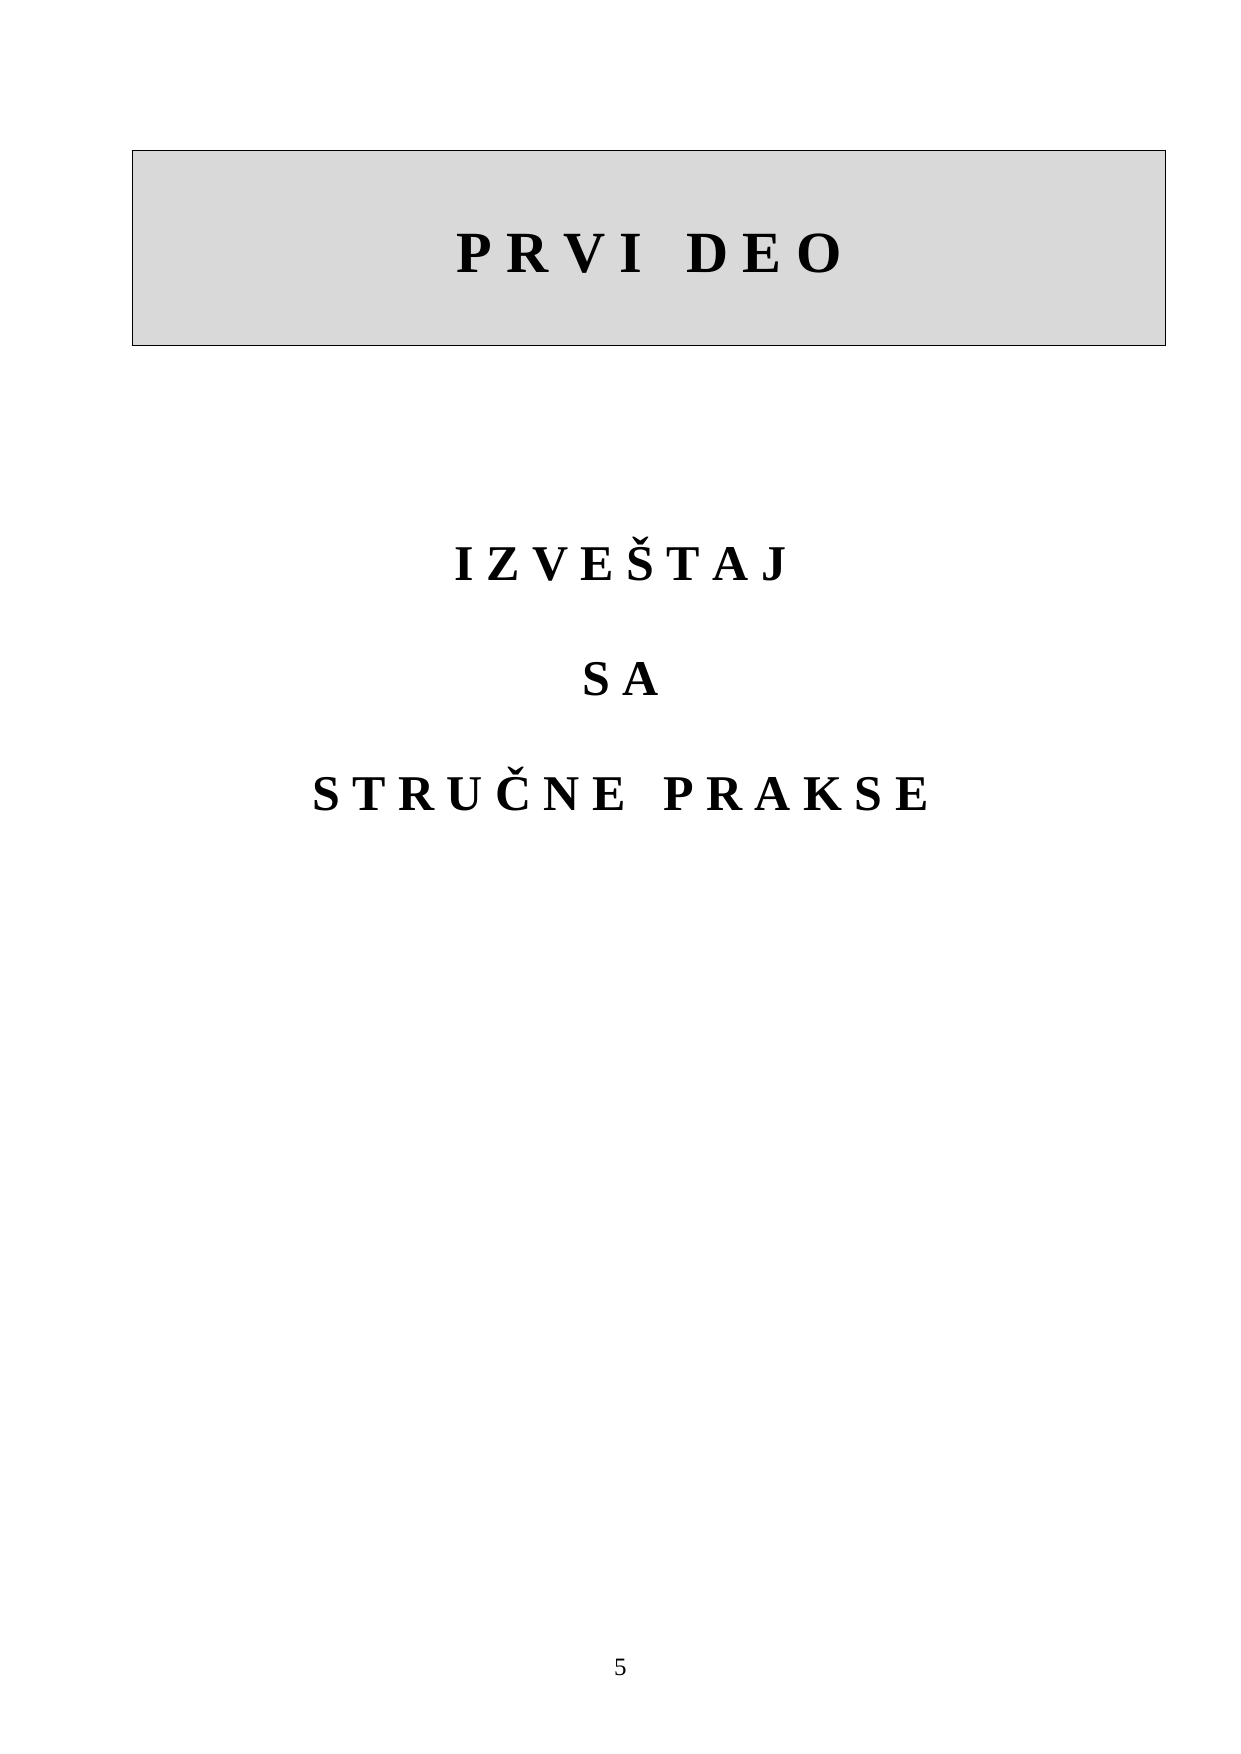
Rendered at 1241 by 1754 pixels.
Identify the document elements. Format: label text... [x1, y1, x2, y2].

text S A [150, 648, 1090, 706]
table_header P R V I D E O [133, 151, 1165, 345]
text S T R U Č N E P R A K S E [150, 763, 1090, 821]
text I Z V E Š T A J [150, 533, 1090, 591]
